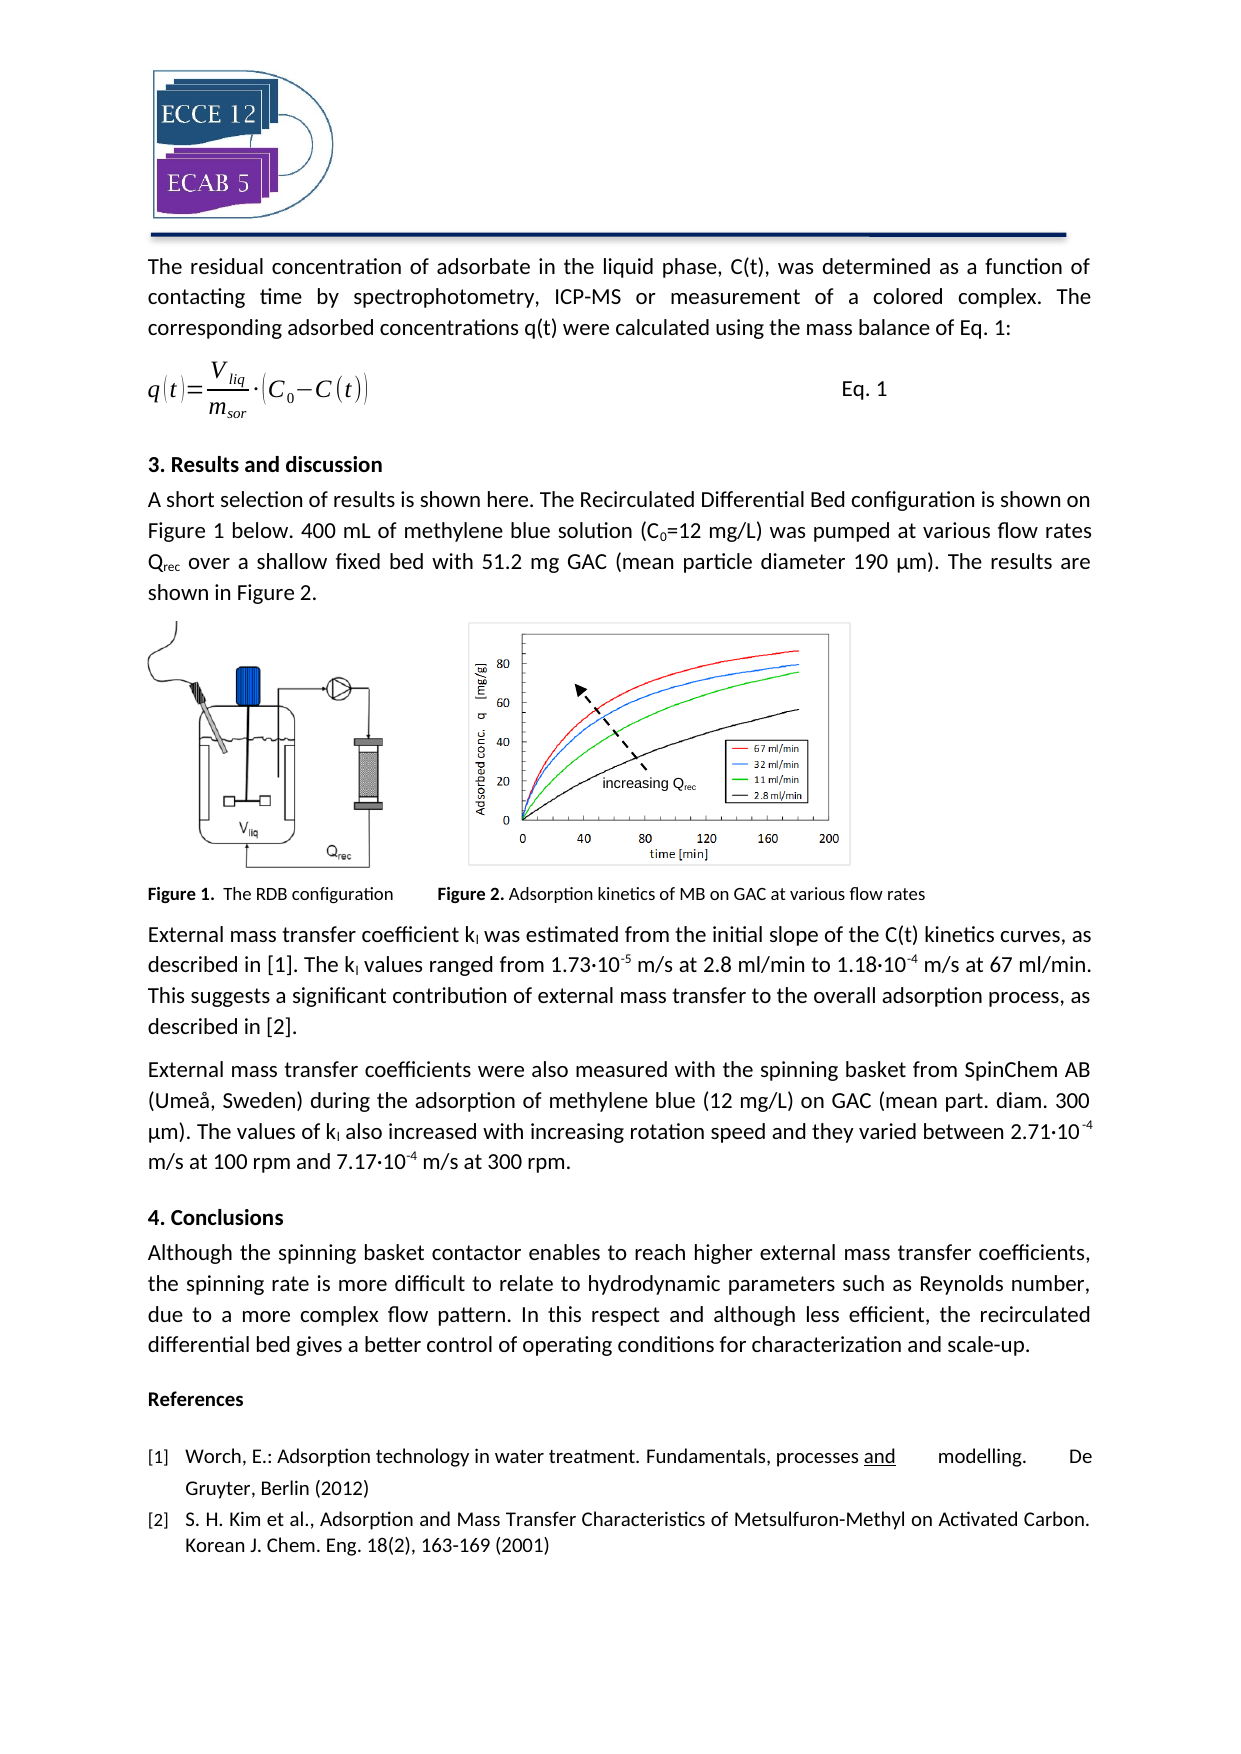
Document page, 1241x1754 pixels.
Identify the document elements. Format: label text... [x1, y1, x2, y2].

text A short selection of results is shown here. The Recirculated Differential Bed configuration is shown on Figure 1 below. 400 mL of methylene blue solution (C0=12 mg/L) was pumped at various flow rates Qrec over a shallow fixed bed with 51.2 mg GAC (mean particle diameter 190 µm). The results are shown in Figure 2. [148, 486, 1092, 606]
list S. H. Kim et al., Adsorption and Mass Transfer Characteristics of Metsulfuron-Methyl on Activated Carbon. Korean J. Chem. Eng. 18(2), 163-169 (2001) [148, 1506, 1092, 1557]
text 3. Results and discussion [148, 451, 1092, 478]
picture [152, 69, 334, 219]
list Worch, E.: Adsorption technology in water treatment. Fundamentals, processes and modelling. De Gruyter, Berlin (2012) [148, 1443, 1092, 1500]
picture [147, 621, 383, 868]
text Eq. 1 [148, 356, 1092, 423]
text 4. Conclusions [148, 1203, 1092, 1231]
text External mass transfer coefficients were also measured with the spinning basket from SpinChem AB (Umeå, Sweden) during the adsorption of methylene blue (12 mg/L) on GAC (mean part. diam. 300 µm). The values of kl also increased with increasing rotation speed and they varied between 2.71·10-4 m/s at 100 rpm and 7.17·10-4 m/s at 300 rpm. [148, 1055, 1092, 1176]
text References [148, 1386, 1092, 1412]
picture [466, 621, 853, 868]
table_header Figure 1. The RDB configuration [136, 621, 413, 920]
text External mass transfer coefficient kl was estimated from the initial slope of the C(t) kinetics curves, as described in [1]. The kl values ranged from 1.73·10-5 m/s at 2.8 ml/min to 1.18·10-4 m/s at 67 ml/min. This suggests a significant contribution of external mass transfer to the overall adsorption process, as described in [2]. [148, 920, 1092, 1040]
text Although the spinning basket contactor enables to reach higher external mass transfer coefficients, the spinning rate is more difficult to relate to hydrodynamic parameters such as Reynolds number, due to a more complex flow pattern. In this respect and although less efficient, the recirculated differential bed gives a better control of operating conditions for characterization and scale-up. [148, 1238, 1092, 1358]
text The residual concentration of adsorbate in the liquid phase, C(t), was determined as a function of contacting time by spectrophotometry, ICP-MS or measurement of a colored complex. The corresponding adsorbed concentrations q(t) were calculated using the mass balance of Eq. 1: [148, 252, 1092, 341]
table_header Figure 2. Adsorption kinetics of MB on GAC at various flow rates [414, 621, 1066, 920]
